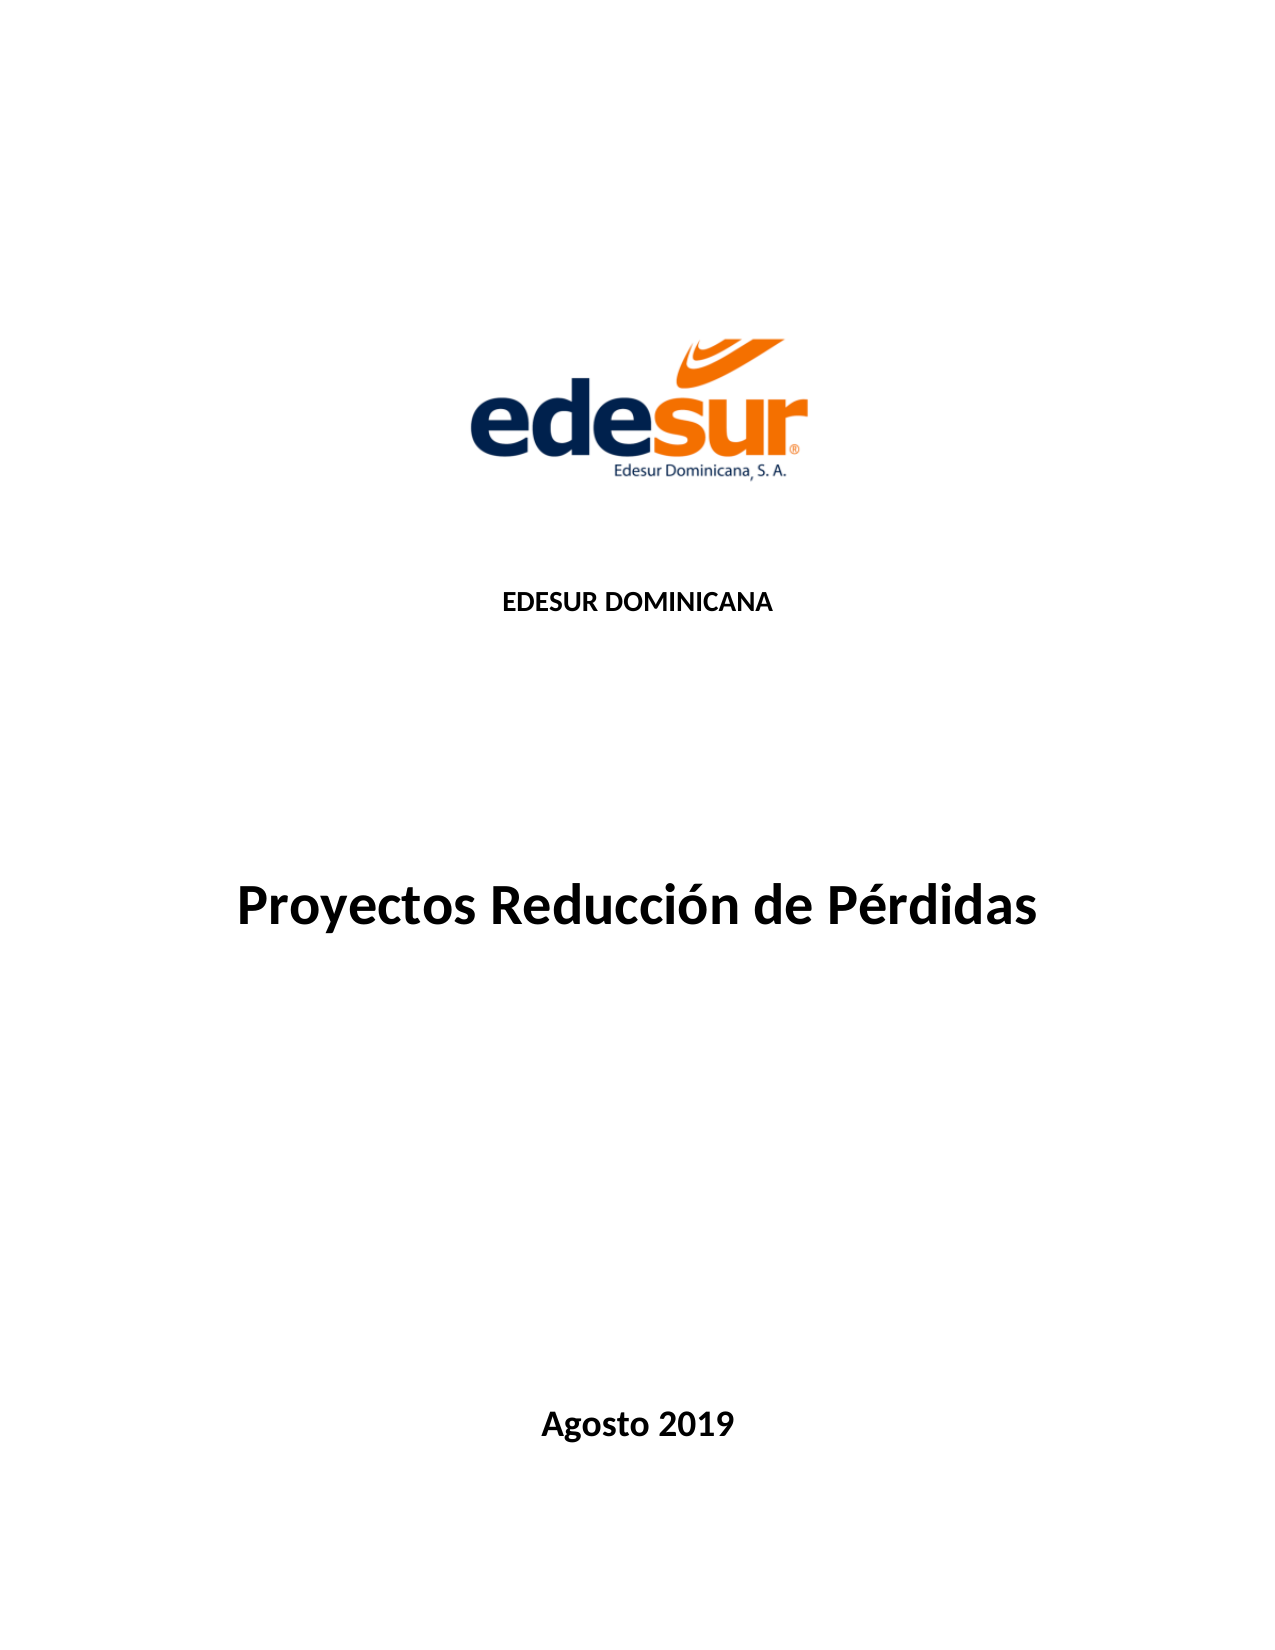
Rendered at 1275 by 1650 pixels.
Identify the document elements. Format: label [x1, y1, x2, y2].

picture [466, 337, 809, 483]
